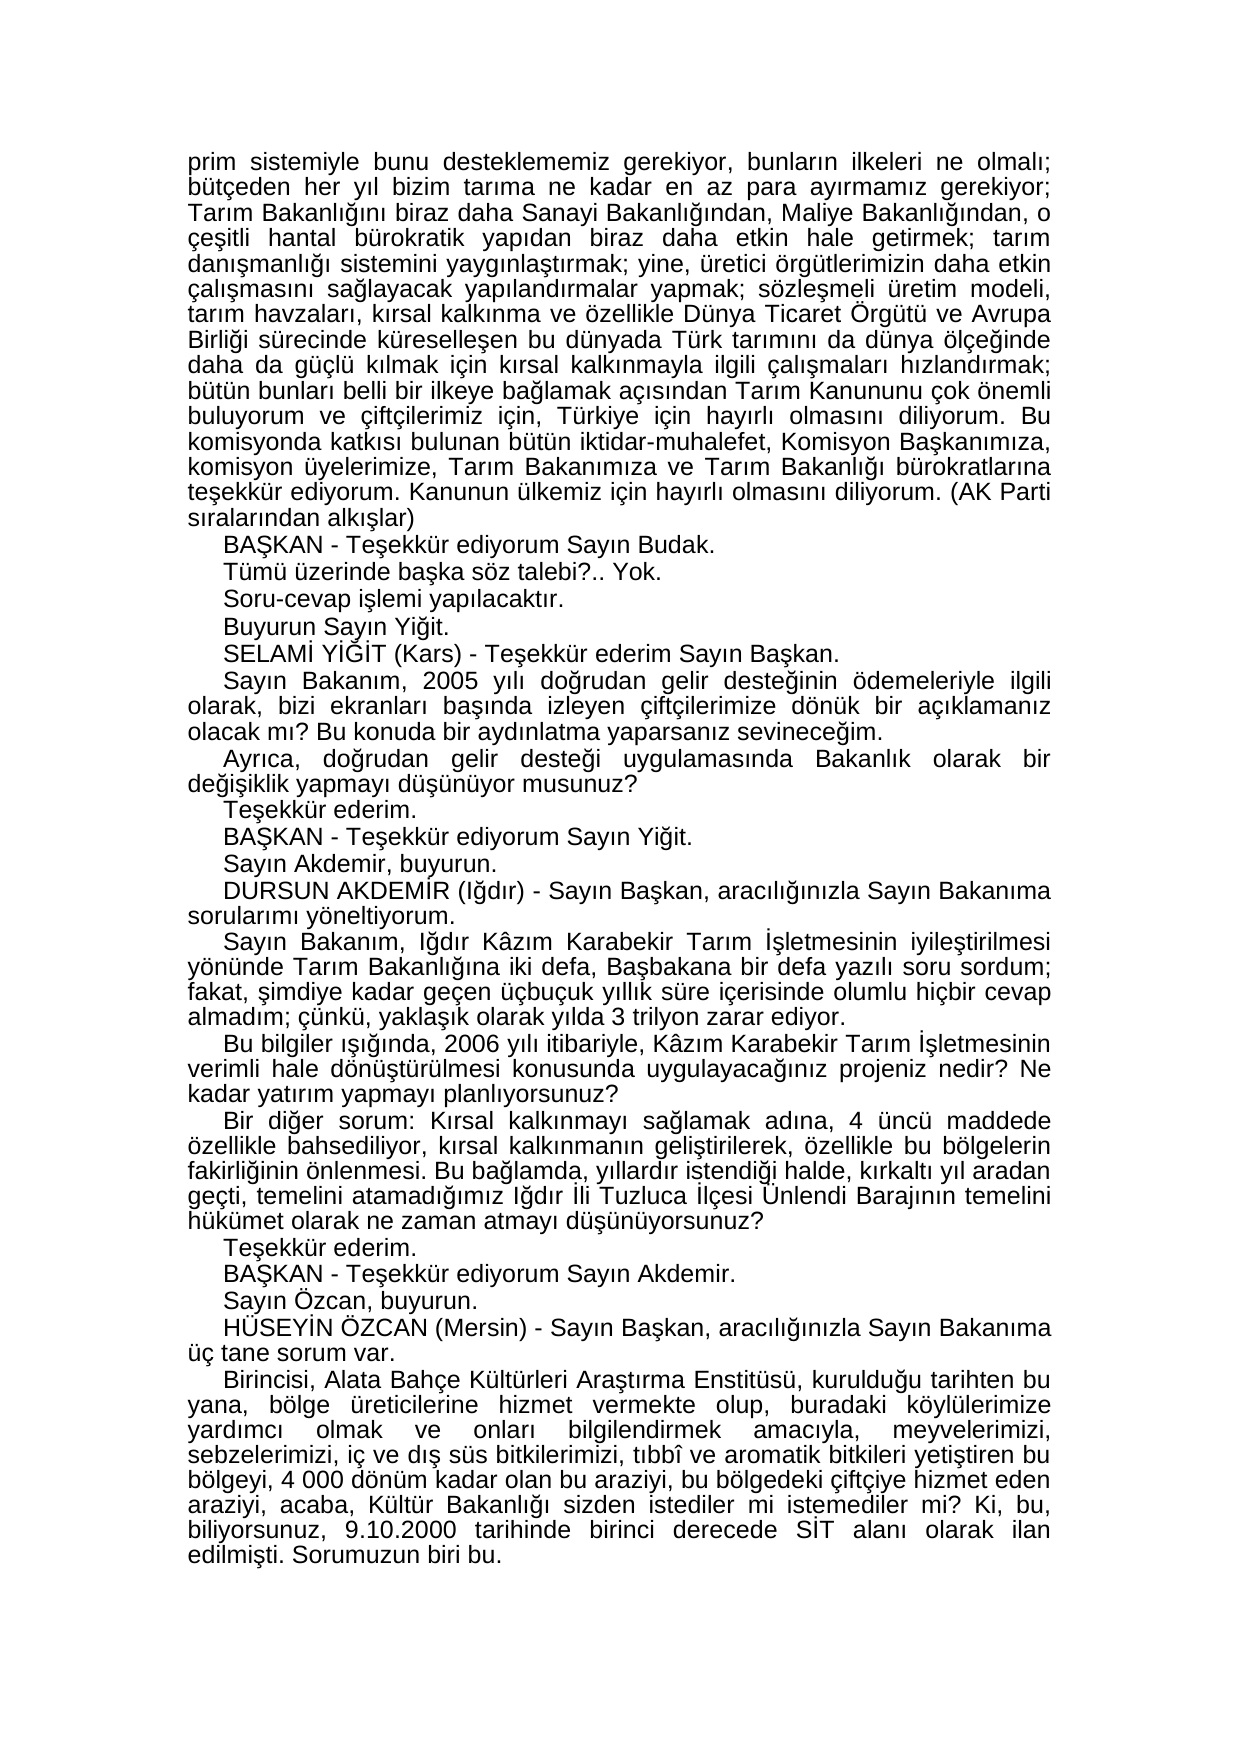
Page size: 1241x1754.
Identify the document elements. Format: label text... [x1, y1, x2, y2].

text Sayın Bakanım, 2005 yılı doğrudan gelir desteğinin ödemeleriyle ilgili olarak, bizi ekranları başında izleyen çiftçilerimize dönük bir açıklamanız olacak mı? Bu konuda bir aydınlatma yaparsanız sevineceğim. [187, 669, 1053, 745]
text Soru-cevap işlemi yapılacaktır. [187, 587, 1053, 613]
text Teşekkür ederim. [187, 799, 1053, 824]
text Buyurun Sayın Yiğit. [187, 614, 1053, 640]
text Sayın Özcan, buyurun. [187, 1290, 1053, 1315]
text Bu bilgiler ışığında, 2006 yılı itibariyle, Kâzım Karabekir Tarım İşletmesinin verimli hale dönüştürülmesi konusunda uygulayacağınız projeniz nedir? Ne kadar yatırım yapmayı planlıyorsunuz? [187, 1033, 1053, 1108]
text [187, 150, 1053, 531]
text Sayın Bakanım, Iğdır Kâzım Karabekir Tarım İşletmesinin iyileştirilmesi yönünde Tarım Bakanlığına iki defa, Başbakana bir defa yazılı soru sordum; fakat, şimdiye kadar geçen üçbuçuk yıllık süre içerisinde olumlu hiçbir cevap almadım; çünkü, yaklaşık olarak yılda 3 trilyon zarar ediyor. [187, 931, 1053, 1031]
text Sayın Akdemir, buyurun. [187, 852, 1053, 877]
text Ayrıca, doğrudan gelir desteği uygulamasında Bakanlık olarak bir değişiklik yapmayı düşünüyor musunuz? [187, 747, 1053, 797]
text BAŞKAN - Teşekkür ediyorum Sayın Budak. [187, 533, 1053, 558]
text SELAMİ YİĞİT (Kars) - Teşekkür ederim Sayın Başkan. [187, 642, 1053, 667]
text HÜSEYİN ÖZCAN (Mersin) - Sayın Başkan, aracılığınızla Sayın Bakanıma üç tane sorum var. [187, 1316, 1053, 1366]
text BAŞKAN - Teşekkür ediyorum Sayın Yiğit. [187, 826, 1053, 851]
text Bir diğer sorum: Kırsal kalkınmayı sağlamak adına, 4 üncü maddede özellikle bahsediliyor, kırsal kalkınmanın geliştirilerek, özellikle bu bölgelerin fakirliğinin önlenmesi. Bu bağlamda, yıllardır istendiği halde, kırkaltı yıl aradan geçti, temelini atamadığımız Iğdır İli Tuzluca İlçesi Ünlendi Barajının temelini hükümet olarak ne zaman atmayı düşünüyorsunuz? [187, 1109, 1053, 1234]
text Teşekkür ederim. [187, 1236, 1053, 1261]
text Tümü üzerinde başka söz talebi?.. Yok. [187, 560, 1053, 586]
text DURSUN AKDEMİR (Iğdır) - Sayın Başkan, aracılığınızla Sayın Bakanıma sorularımı yöneltiyorum. [187, 879, 1053, 929]
text BAŞKAN - Teşekkür ediyorum Sayın Akdemir. [187, 1263, 1053, 1288]
text Birincisi, Alata Bahçe Kültürleri Araştırma Enstitüsü, kurulduğu tarihten bu yana, bölge üreticilerine hizmet vermekte olup, buradaki köylülerimize yardımcı olmak ve onları bilgilendirmek amacıyla, meyvelerimizi, sebzelerimizi, iç ve dış süs bitkilerimizi, tıbbî ve aromatik bitkileri yetiştiren bu bölgeyi, 4 000 dönüm kadar olan bu araziyi, bu bölgedeki çiftçiye hizmet eden araziyi, acaba, Kültür Bakanlığı sizden istediler mi istemediler mi? Ki, bu, biliyorsunuz, 9.10.2000 tarihinde birinci derecede SİT alanı olarak ilan edilmişti. Sorumuzun biri bu. [187, 1368, 1053, 1568]
